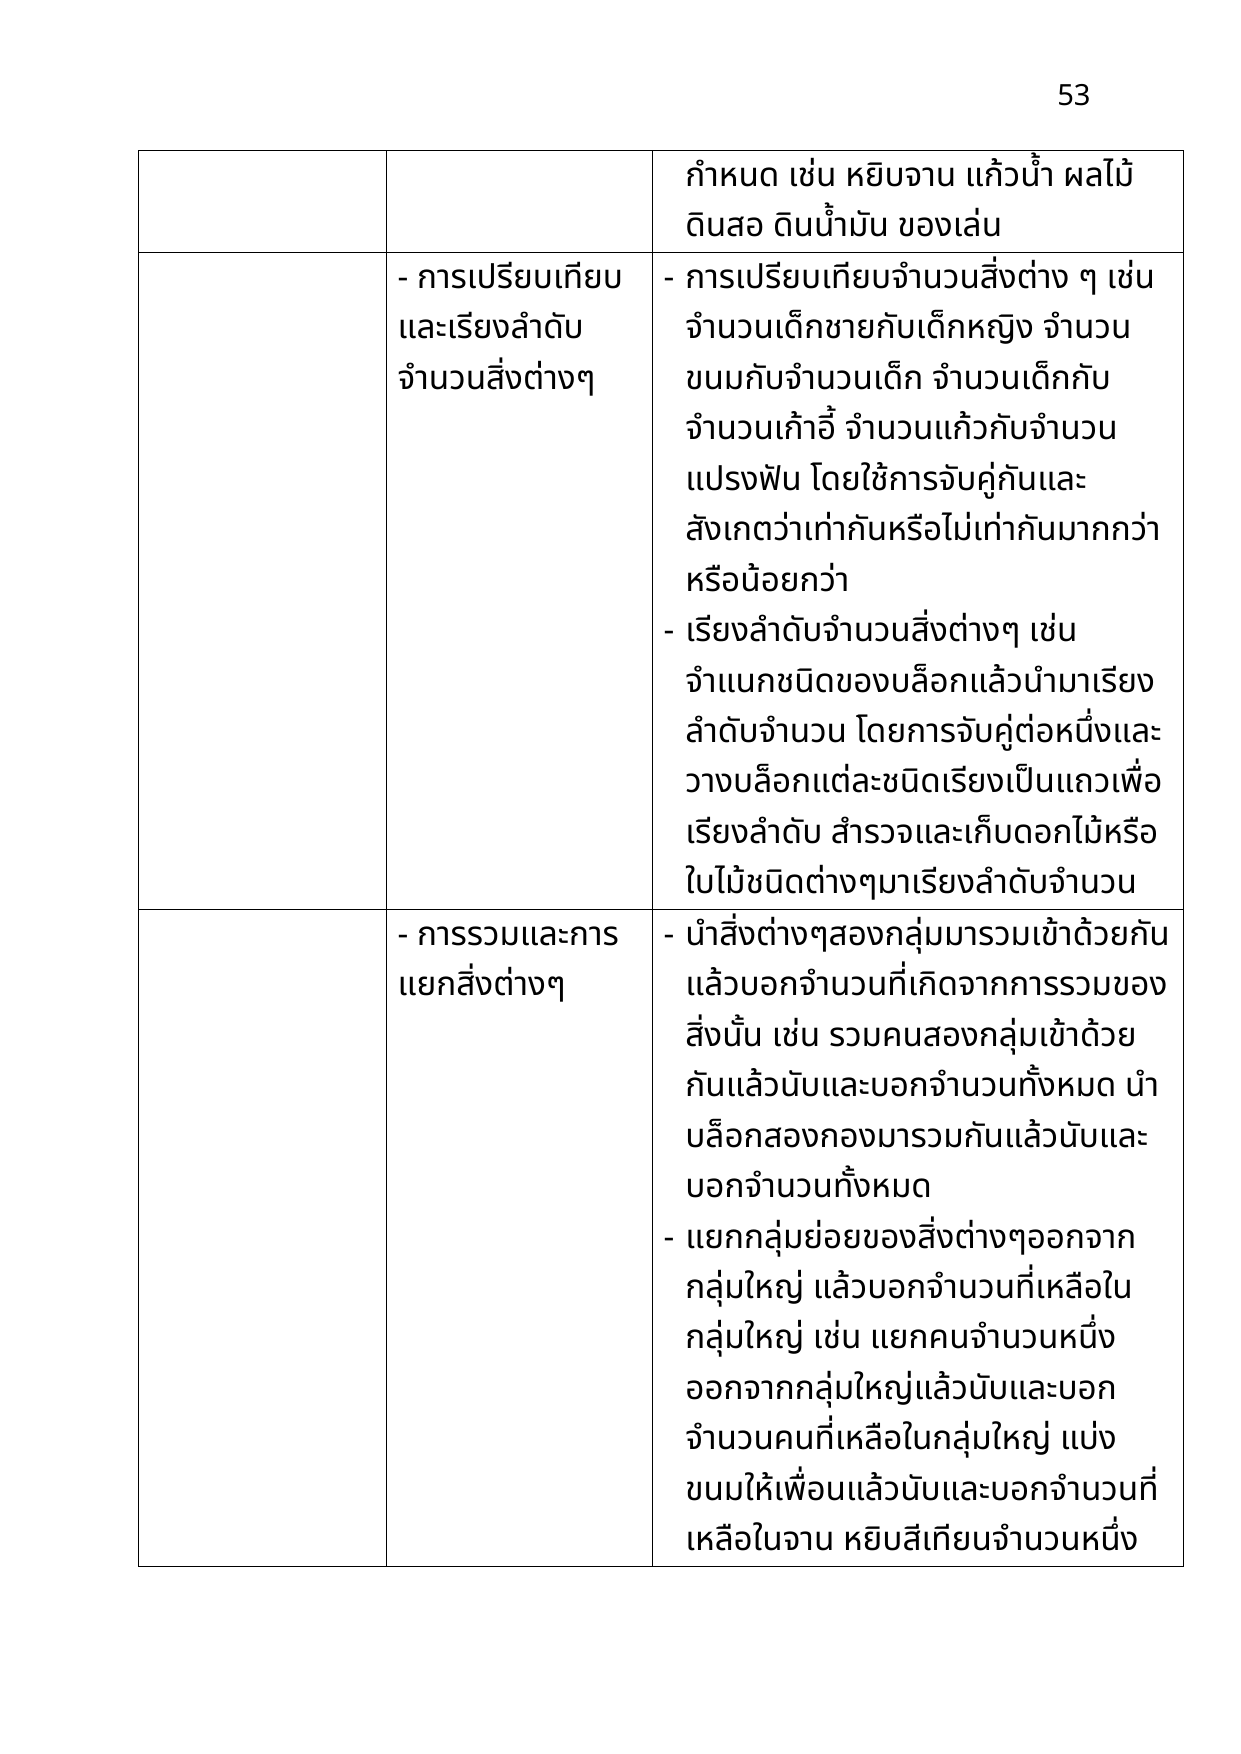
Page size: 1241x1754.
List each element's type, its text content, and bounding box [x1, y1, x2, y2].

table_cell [653, 910, 1183, 1566]
table_cell - การเปรียบเทียบและเรียงลำดับจำนวนสิ่งต่างๆ [387, 253, 652, 909]
table_cell [139, 910, 386, 1566]
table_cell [653, 151, 1183, 252]
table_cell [387, 151, 652, 252]
table_cell [139, 253, 386, 909]
table_cell การเปรียบเทียบจำนวนสิ่งต่าง ๆ เช่น จำนวนเด็กชายกับเด็กหญิง จำนวนขนมกับจำนวนเด็ก จำนวนเด็กกับจำนวนเก้าอี้ จำนวนแก้วกับจำนวนแปรงฟัน โดยใช้การจับคู่กันและสังเกตว่าเท่ากันหรือไม่เท่ากันมากกว่าหรือน้อยกว่า เรียงลำดับจำนวนสิ่งต่างๆ เช่น จำแนกชนิดของบล็อกแล้วนำมาเรียงลำดับจำนวน โดยการจับคู่ต่อหนึ่งและวางบล็อกแต่ละชนิดเรียงเป็นแถวเพื่อเรียงลำดับ สำรวจและเก็บดอกไม้หรือ ใบไม้ชนิดต่างๆมาเรียงลำดับจำนวน [653, 253, 1183, 909]
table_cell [387, 910, 652, 1566]
